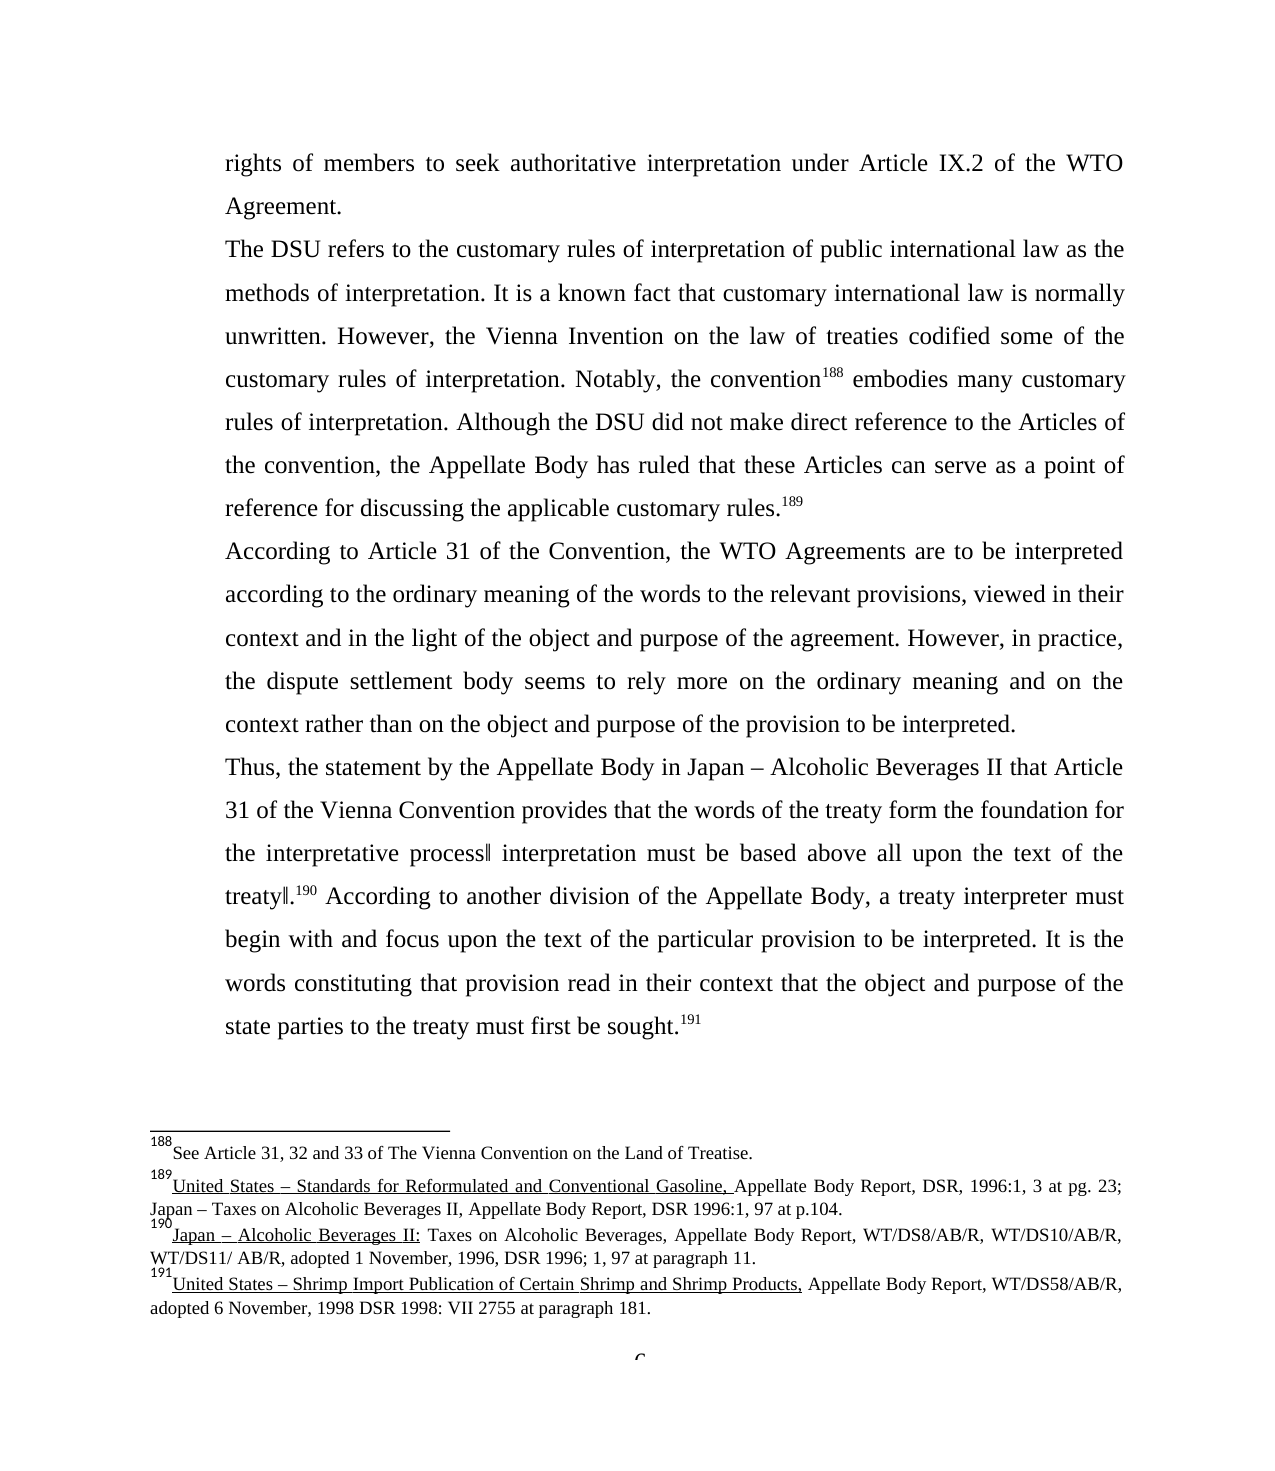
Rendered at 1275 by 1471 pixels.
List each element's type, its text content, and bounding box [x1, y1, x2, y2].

text 190Japan – Alcoholic Beverages II: Taxes on Alcoholic Beverages, Appellate Body Report, WT/DS8/AB/R, WT/DS10/AB/R, WT/DS11/ AB/R, adopted 1 November, 1996, DSR 1996; 1, 97 at paragraph 11. [150, 1222, 1181, 1269]
text 191United States – Shrimp Import Publication of Certain Shrimp and Shrimp Products, Appellate Body Report, WT/DS58/AB/R, adopted 6 November, 1998 DSR 1998: VII 2755 at paragraph 181. [150, 1272, 1127, 1319]
text Thus, the statement by the Appellate Body in Japan – Alcoholic Beverages II that Article 31 of the Vienna Convention provides that the words of the treaty form the foundation for the interpretative process‖ interpretation must be based above all upon the text of the treaty‖.190 According to another division of the Appellate Body, a treaty interpreter must begin with and focus upon the text of the particular provision to be interpreted. It is the words constituting that provision read in their context that the object and purpose of the state parties to the treaty must first be sought.191 [225, 752, 1125, 1039]
text 189United States – Standards for Reformulated and Conventional Gasoline, Appellate Body Report, DSR, 1996:1, 3 at pg. 23; Japan – Taxes on Alcoholic Beverages II, Appellate Body Report, DSR 1996:1, 97 at p.104. [150, 1165, 1127, 1219]
text The DSU refers to the customary rules of interpretation of public international law as the methods of interpretation. It is a known fact that customary international law is normally unwritten. However, the Vienna Invention on the law of treaties codified some of the customary rules of interpretation. Notably, the convention188 embodies many customary rules of interpretation. Although the DSU did not make direct reference to the Articles of the convention, the Appellate Body has ruled that these Articles can serve as a point of reference for discussing the applicable customary rules.189 [225, 234, 1126, 522]
text According to Article 31 of the Convention, the WTO Agreements are to be interpreted according to the ordinary meaning of the words to the relevant provisions, viewed in their context and in the light of the object and purpose of the agreement. However, in practice, the dispute settlement body seems to rely more on the ordinary meaning and on the context rather than on the object and purpose of the provision to be interpreted. [225, 536, 1125, 738]
text rights of members to seek authoritative interpretation under Article IX.2 of the WTO Agreement. [225, 148, 1125, 220]
text 188See Article 31, 32 and 33 of The Vienna Convention on the Land of Treatise. [150, 1131, 1181, 1165]
